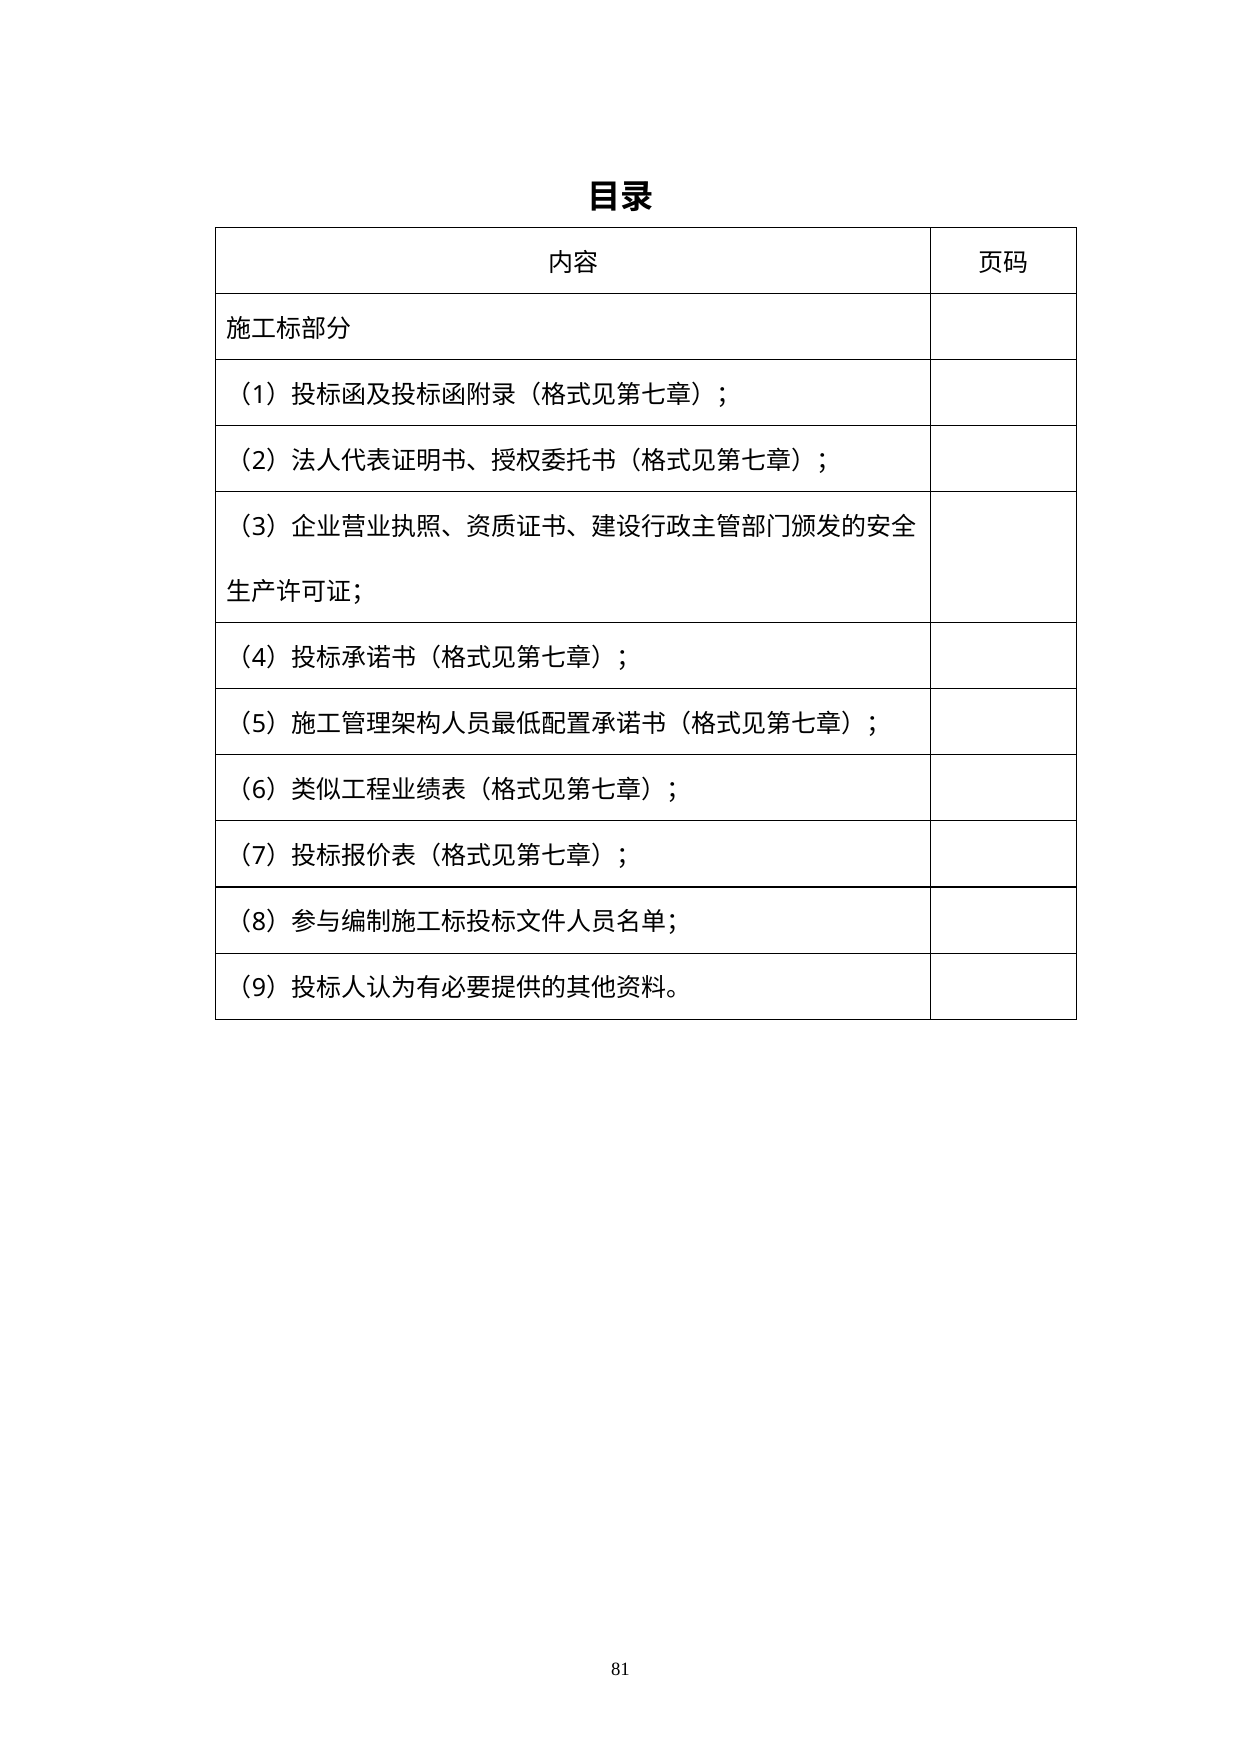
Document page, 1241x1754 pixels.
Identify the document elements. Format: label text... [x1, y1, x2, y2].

table_cell [931, 755, 1076, 820]
text 目录 [187, 162, 1053, 227]
table_cell [931, 689, 1076, 754]
table_cell （9）投标人认为有必要提供的其他资料。 [216, 954, 930, 1018]
table_cell （2）法人代表证明书、授权委托书（格式见第七章）； [216, 426, 930, 491]
table_cell （5）施工管理架构人员最低配置承诺书（格式见第七章）； [216, 689, 930, 754]
table_cell [931, 954, 1076, 1018]
table_cell [931, 821, 1076, 886]
table_cell （1）投标函及投标函附录（格式见第七章）； [216, 360, 930, 425]
table_cell （4）投标承诺书（格式见第七章）； [216, 623, 930, 688]
table_cell [931, 360, 1076, 425]
table_cell 施工标部分 [216, 294, 930, 359]
table_cell （8）参与编制施工标投标文件人员名单； [216, 888, 930, 952]
table_header 内容 [216, 228, 930, 293]
table_cell [931, 492, 1076, 622]
table_cell （3）企业营业执照、资质证书、建设行政主管部门颁发的安全生产许可证； [216, 492, 930, 622]
table_cell [931, 888, 1076, 952]
table_cell [931, 426, 1076, 491]
table_cell （7）投标报价表（格式见第七章）； [216, 821, 930, 886]
table_cell [931, 294, 1076, 359]
table_cell [931, 623, 1076, 688]
table_header 页码 [931, 228, 1076, 293]
table_cell （6）类似工程业绩表（格式见第七章）； [216, 755, 930, 820]
